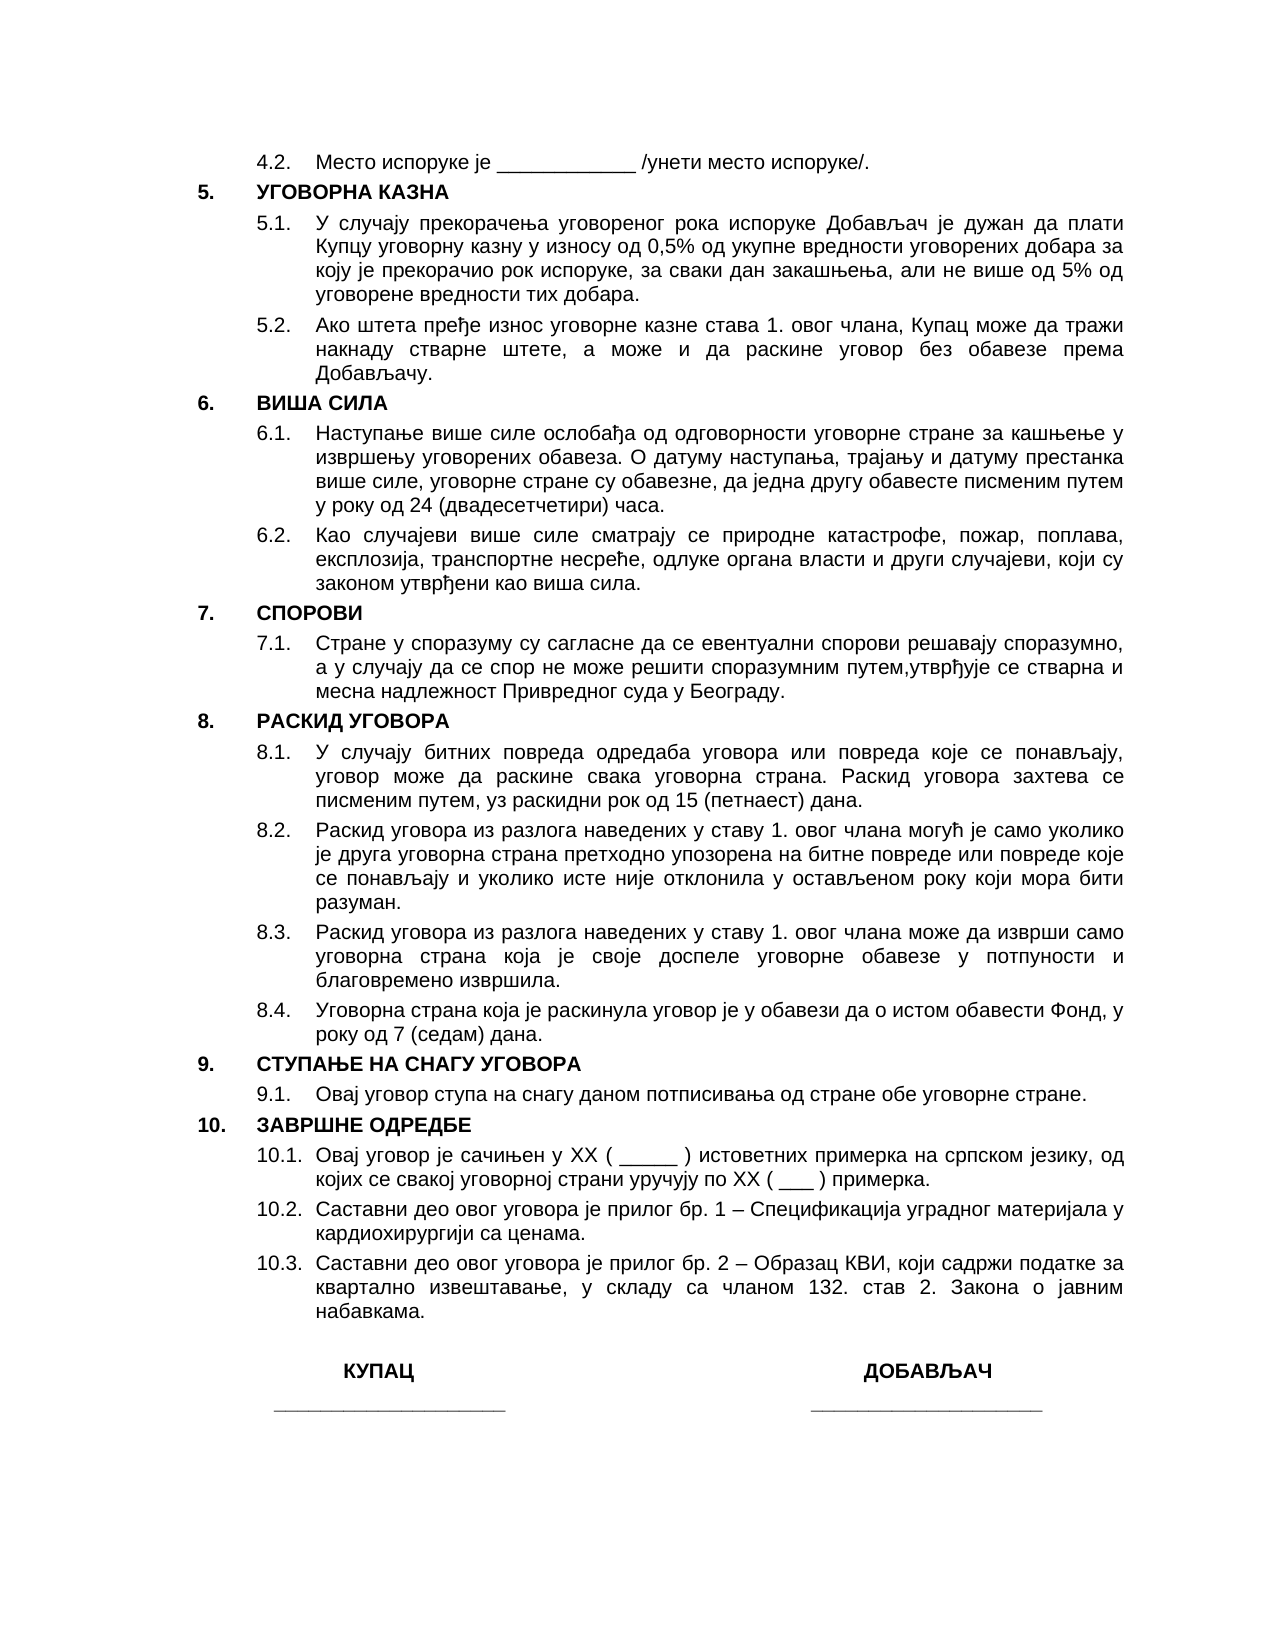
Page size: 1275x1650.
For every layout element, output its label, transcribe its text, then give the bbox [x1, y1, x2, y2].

list Саставни део овог уговора је прилог бр. 1 – Спецификација уградног материјала у кардиохирургији са ценама. [256, 1197, 1125, 1245]
list ВИША СИЛА [197, 391, 1125, 414]
text КУПАЦ ДОБАВЉАЧ [274, 1359, 1125, 1383]
list СПОРОВИ [197, 601, 1125, 625]
list СТУПАЊЕ НА СНАГУ УГОВОРА [197, 1052, 1125, 1076]
list Као случајеви више силе сматрају се природне катастрофе, пожар, поплава, експлозија, транспортне несреће, одлуке органа власти и други случајеви, који су законом утврђени као виша сила. [256, 523, 1125, 595]
list У случају битних повреда одредаба уговора или повреда које се понављају, уговор може да раскине свака уговорна страна. Раскид уговора захтева се писменим путем, уз раскидни рок од 15 (петнаест) дана. [256, 739, 1125, 811]
list РАСКИД УГОВОРА [197, 709, 1125, 733]
list Место испоруке је ____________ /унети место испоруке/. [256, 150, 1125, 174]
list Овај уговор ступа на снагу даном потписивања од стране обе уговорне стране. [256, 1082, 1125, 1106]
list Стране у споразуму су сагласне да се евентуални спорови решавају споразумно, а у случају да се спор не може решити споразумним путем,утврђује се стварна и месна надлежност Привредног суда у Београду. [256, 631, 1125, 703]
list ЗАВРШНЕ ОДРЕДБЕ [197, 1112, 1125, 1136]
list Раскид уговора из разлога наведених у ставу 1. овог члана може да изврши само уговорна страна која је своје доспеле уговорне обавезе у потпуности и благовремено извршила. [256, 920, 1125, 992]
text ____________________ ____________________ [274, 1389, 1125, 1413]
list УГОВОРНА КАЗНА [197, 180, 1125, 204]
list У случају прекорачења уговореног рока испоруке Добављач је дужан да плати Купцу уговорну казну у износу од 0,5% од укупне вредности уговорених добара за коју је прекорачио рок испоруке, за сваки дан закашњења, али не више од 5% од уговорене вредности тих добара. [256, 210, 1125, 306]
list Наступање више силе ослобађа од одговорности уговорне стране за кашњење у извршењу уговорених обавеза. О датуму наступања, трајању и датуму престанка више силе, уговорне стране су обавезне, да једна другу обавесте писменим путем у року од 24 (двадесетчетири) часа. [256, 421, 1125, 517]
list Саставни део овог уговора је прилог бр. 2 – Образац КВИ, који садржи податке за квартално извештавање, у складу са чланом 132. став 2. Закона о јавним набавкама. [256, 1251, 1125, 1323]
list Овај уговор је сачињен у XX ( _____ ) истоветних примерка на српском језику, од којих се свакој уговорној страни уручују по ХХ ( ___ ) примерка. [256, 1143, 1125, 1191]
list Ако штета пређе износ уговорне казне става 1. овог члана, Купац може да тражи накнаду стварне штете, а може и да раскине уговор без обавезе према Добављачу. [256, 312, 1125, 384]
list Уговорна страна која је раскинула уговор је у обавези да о истом обавести Фонд, у року од 7 (седам) дана. [256, 998, 1125, 1046]
list Раскид уговора из разлога наведених у ставу 1. овог члана могућ је само уколико је друга уговорна страна претходно упозорена на битне повреде или повреде које се понављају и уколико исте није отклонила у остављеном року који мора бити разуман. [256, 818, 1125, 913]
